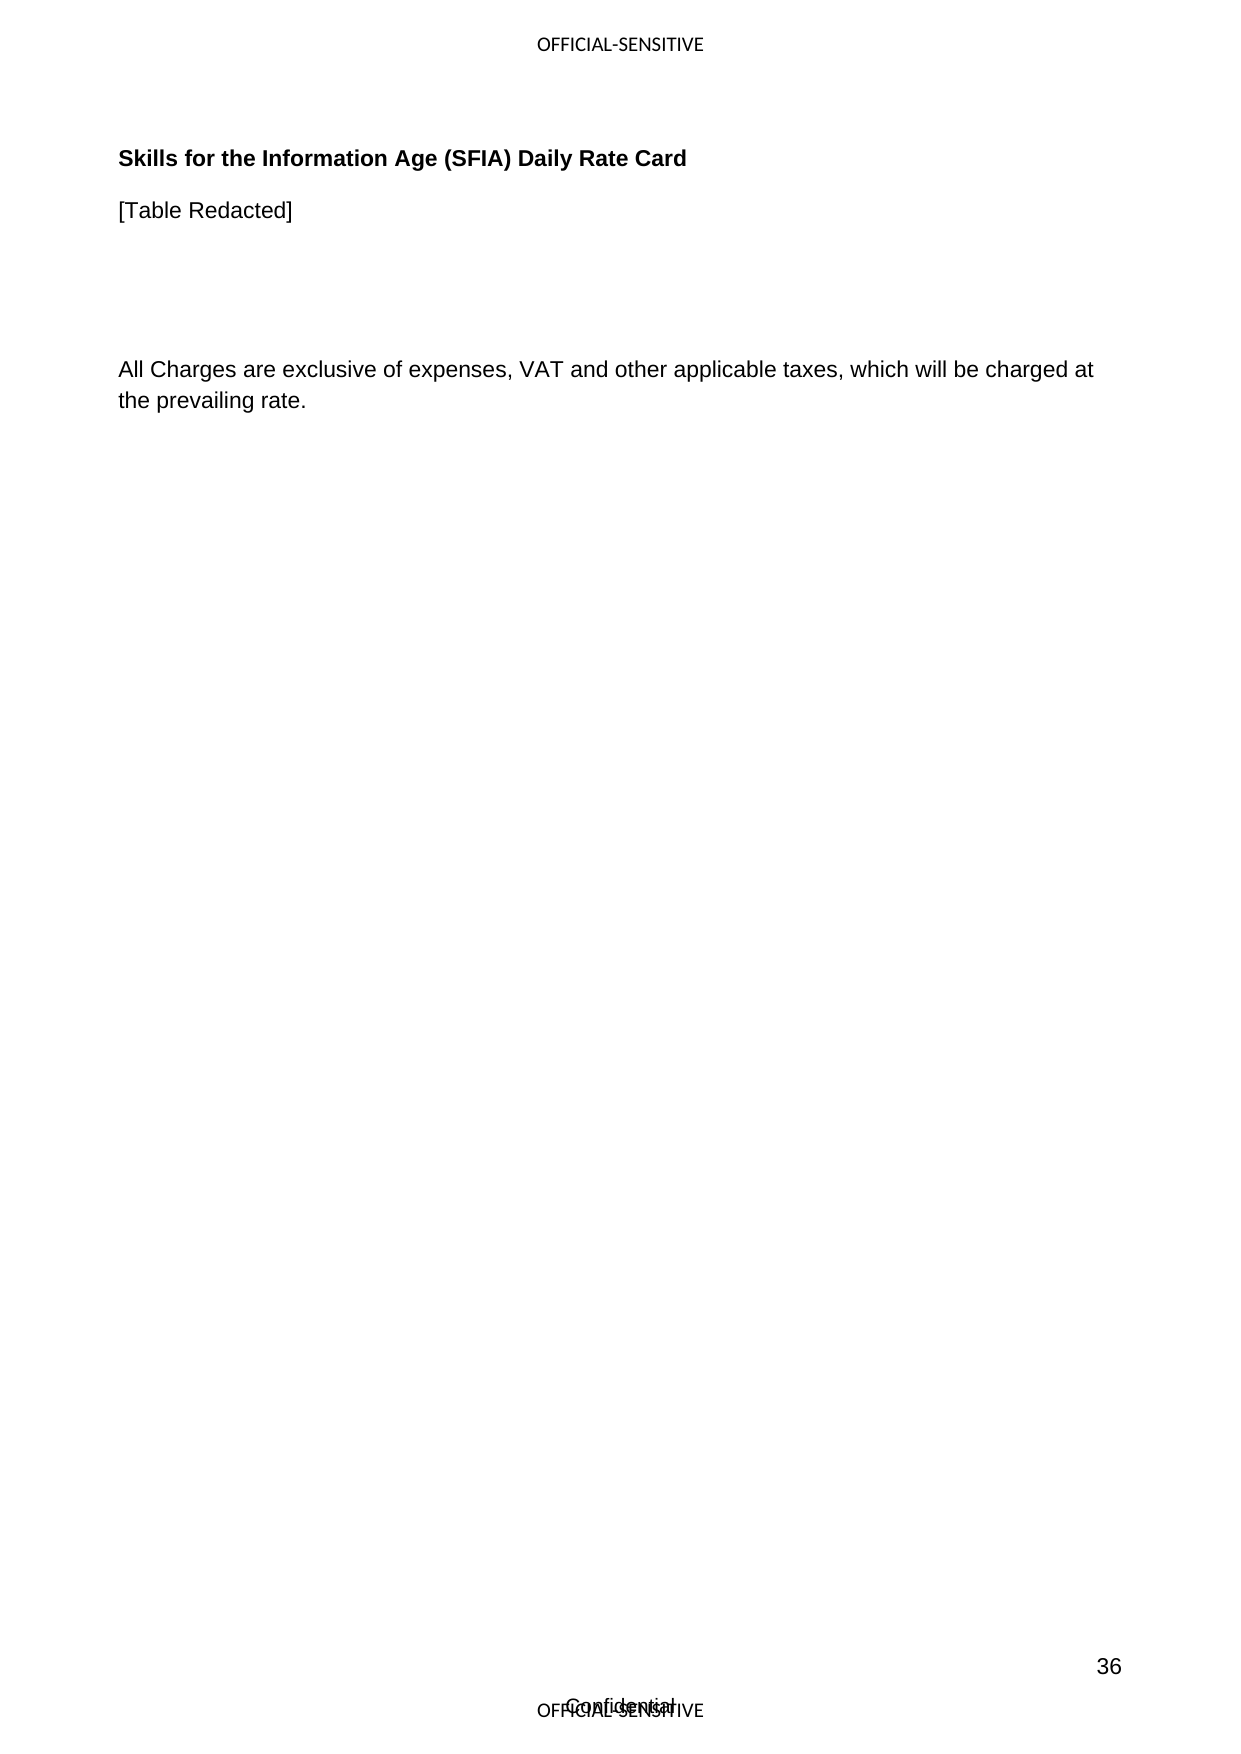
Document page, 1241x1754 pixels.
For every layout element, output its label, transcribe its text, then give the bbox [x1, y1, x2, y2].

text Skills for the Information Age (SFIA) Daily Rate Card [118, 144, 1122, 171]
text [Table Redacted] [118, 197, 1122, 223]
text All Charges are exclusive of expenses, VAT and other applicable taxes, which will be charged at the prevailing rate. [118, 356, 1122, 414]
